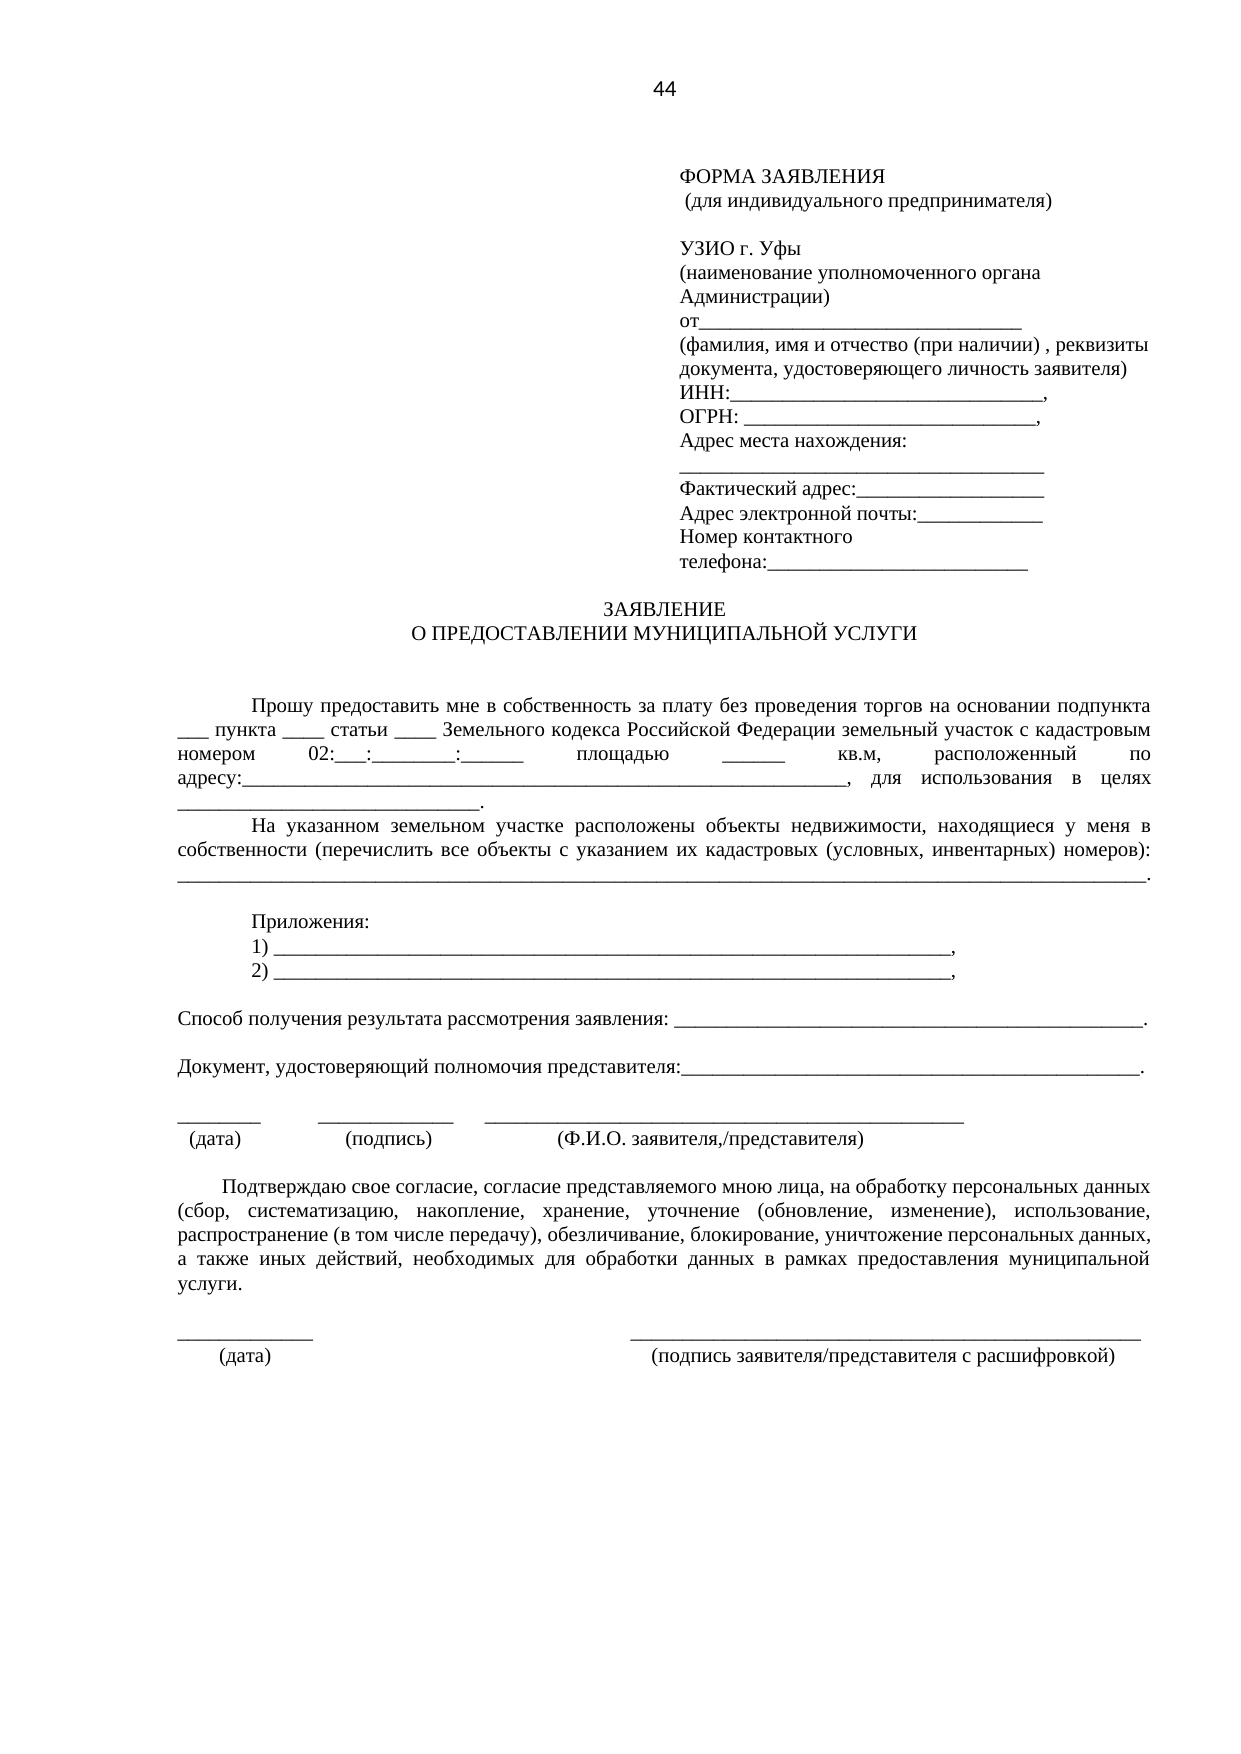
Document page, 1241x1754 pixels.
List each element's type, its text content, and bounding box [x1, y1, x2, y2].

text ФОРМА ЗАЯВЛЕНИЯ [679, 163, 1152, 188]
text УЗИО г. Уфы [679, 236, 1152, 260]
text 2) _________________________________________________________________, [177, 958, 1152, 982]
text О ПРЕДОСТАВЛЕНИИ МУНИЦИПАЛЬНОЙ УСЛУГИ [177, 621, 1152, 645]
text ИНН:______________________________, [679, 380, 1152, 404]
text _____________ _________________________________________________ [177, 1318, 1152, 1343]
text ОГРН: ____________________________, [679, 404, 1152, 428]
text На указанном земельном участке расположены объекты недвижимости, находящиеся у меня в собственности (перечислить все объекты с указанием их кадастровых (условных, инвентарных) номеров): _____________________________________________________________________________________________. [177, 813, 1152, 885]
text Прошу предоставить мне в собственность за плату без проведения торгов на основании подпункта ___ пункта ____ статьи ____ Земельного кодекса Российской Федерации земельный участок с кадастровым номером 02:___:________:______ площадью ______ кв.м, расположенный по адресу:__________________________________________________________, для использования в целях _____________________________. [177, 693, 1152, 813]
text Документ, удостоверяющий полномочия представителя:____________________________________________. [177, 1054, 1152, 1078]
text 1) _________________________________________________________________, [177, 933, 1152, 958]
text ________ _____________ ______________________________________________ [177, 1102, 1152, 1126]
text (для индивидуального предпринимателя) [679, 188, 1152, 212]
text (фамилия, имя и отчество (при наличии) , реквизиты документа, удостоверяющего личность заявителя) [679, 332, 1152, 380]
text ___________________________________ [679, 452, 1152, 476]
text (дата) (подпись) (Ф.И.О. заявителя,/представителя) [189, 1126, 1152, 1150]
text Адрес электронной почты:____________ [679, 500, 1152, 524]
text Подтверждаю свое согласие, согласие представляемого мною лица, на обработку персональных данных (сбор, систематизацию, накопление, хранение, уточнение (обновление, изменение), использование, распространение (в том числе передачу), обезличивание, блокирование, уничтожение персональных данных, а также иных действий, необходимых для обработки данных в рамках предоставления муниципальной услуги. [177, 1174, 1152, 1294]
text Номер контактного телефона:_________________________ [679, 524, 1152, 573]
text Способ получения результата рассмотрения заявления: _____________________________________________. [177, 1006, 1152, 1030]
text Фактический адрес:__________________ [679, 476, 1152, 500]
text Адрес места нахождения: [679, 428, 1152, 452]
text ЗАЯВЛЕНИЕ [177, 597, 1152, 621]
text (дата) (подпись заявителя/представителя с расшифровкой) [177, 1343, 1152, 1367]
text Приложения: [177, 909, 1152, 933]
text (наименование уполномоченного органа Администрации) [679, 260, 1152, 308]
text от_______________________________ [679, 308, 1152, 332]
